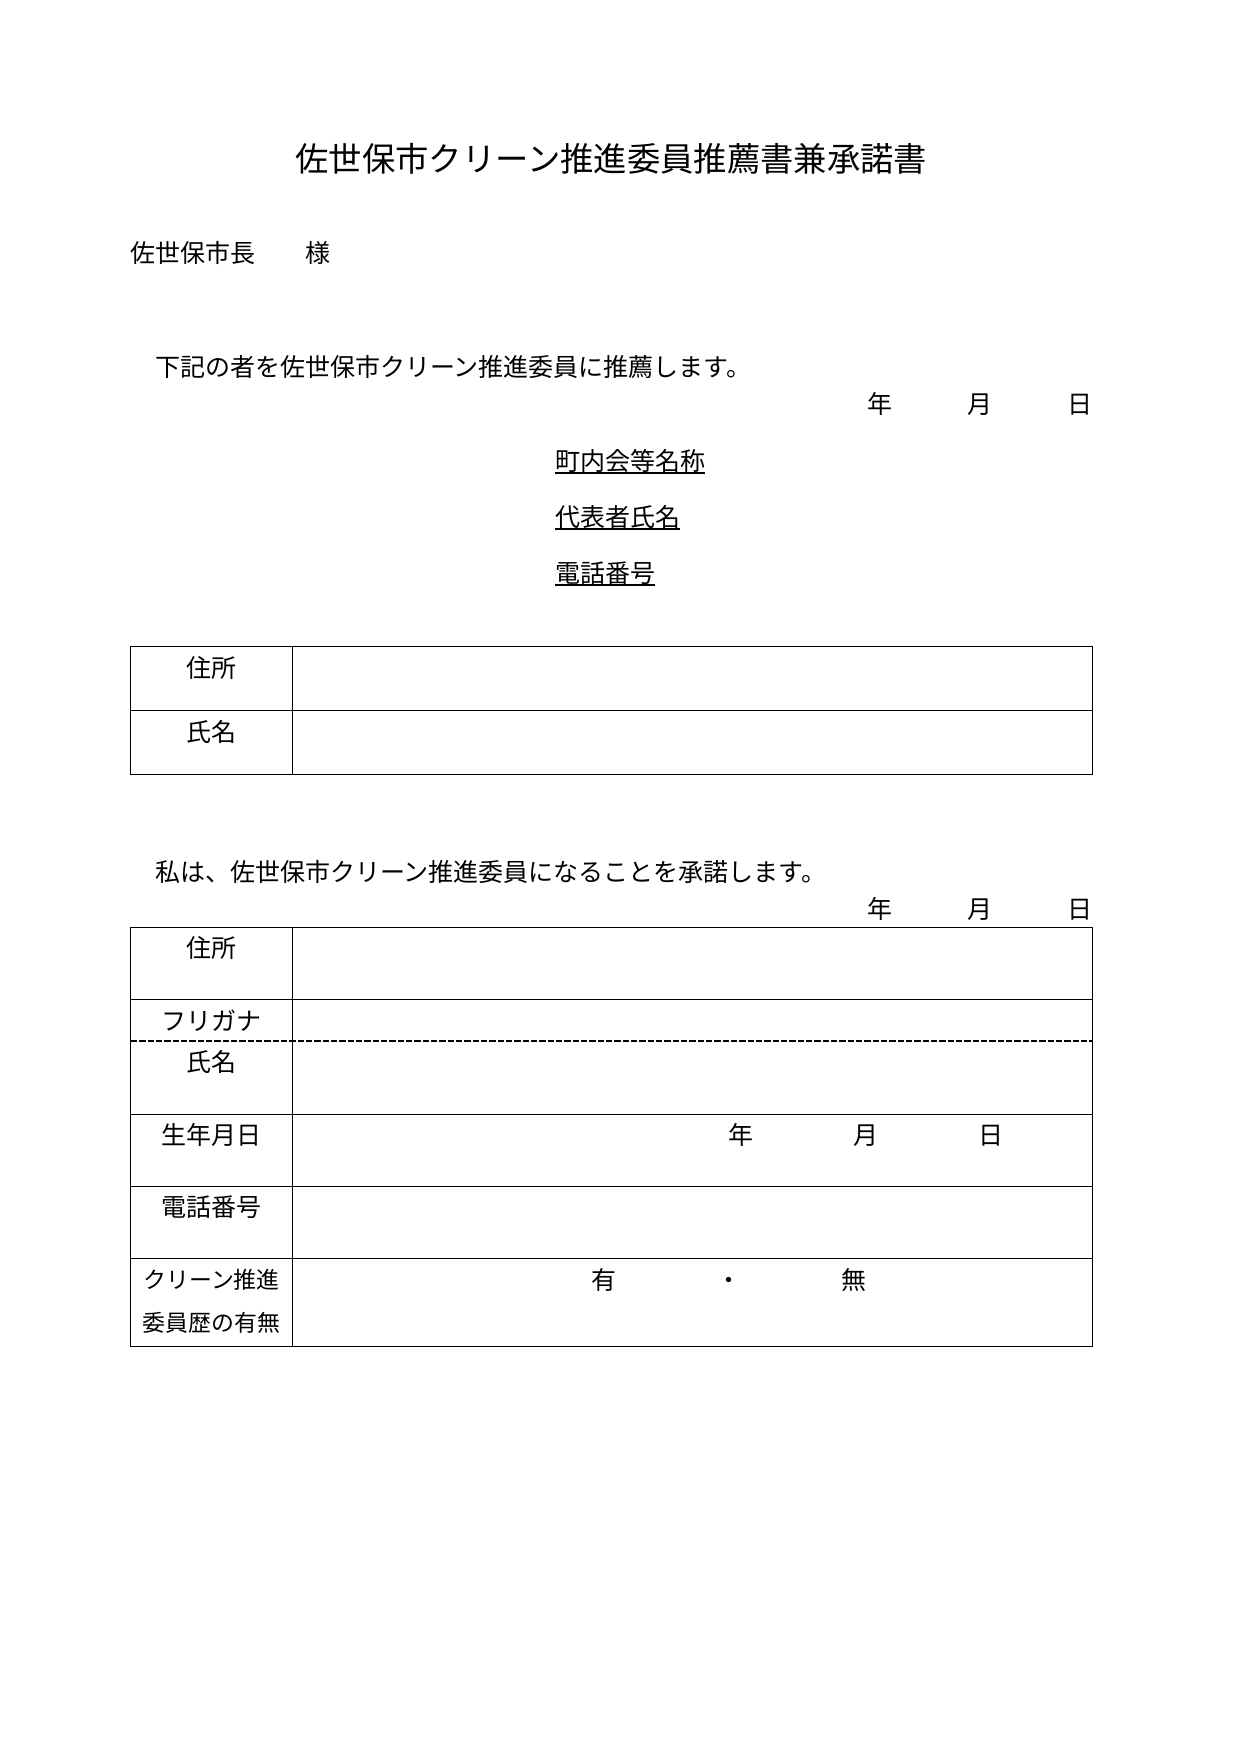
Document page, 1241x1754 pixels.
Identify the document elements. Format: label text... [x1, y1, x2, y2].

table_header 住所 [131, 647, 292, 710]
table_header 住所 [131, 928, 292, 999]
table_cell クリーン推進委員歴の有無 [131, 1259, 292, 1346]
table_cell [293, 1040, 1092, 1113]
text 下記の者を佐世保市クリーン推進委員に推薦します。 [130, 346, 1092, 384]
table_header [293, 647, 1092, 710]
table_cell 電話番号 [131, 1187, 292, 1258]
table_cell 氏名 [131, 1040, 292, 1113]
table_cell フリガナ [131, 1000, 292, 1040]
table_cell [293, 711, 1092, 774]
text 町内会等名称 [130, 440, 1092, 478]
text 年 月 日 [130, 384, 1092, 422]
text 佐世保市クリーン推進委員推薦書兼承諾書 [130, 119, 1092, 194]
table_cell 有 ・ 無 [293, 1259, 1092, 1346]
text 代表者氏名 [130, 496, 1096, 534]
table_cell [293, 1187, 1092, 1258]
text 電話番号 [130, 552, 1092, 590]
table_header [293, 928, 1092, 999]
table_cell 生年月日 [131, 1115, 292, 1186]
table_cell 氏名 [131, 711, 292, 774]
text 私は、佐世保市クリーン推進委員になることを承諾します。 [130, 851, 1092, 889]
table_cell 年 月 日 [293, 1115, 1092, 1186]
text 佐世保市長 様 [130, 232, 1092, 270]
table_cell [293, 1000, 1092, 1040]
text 年 月 日 [130, 889, 1092, 927]
